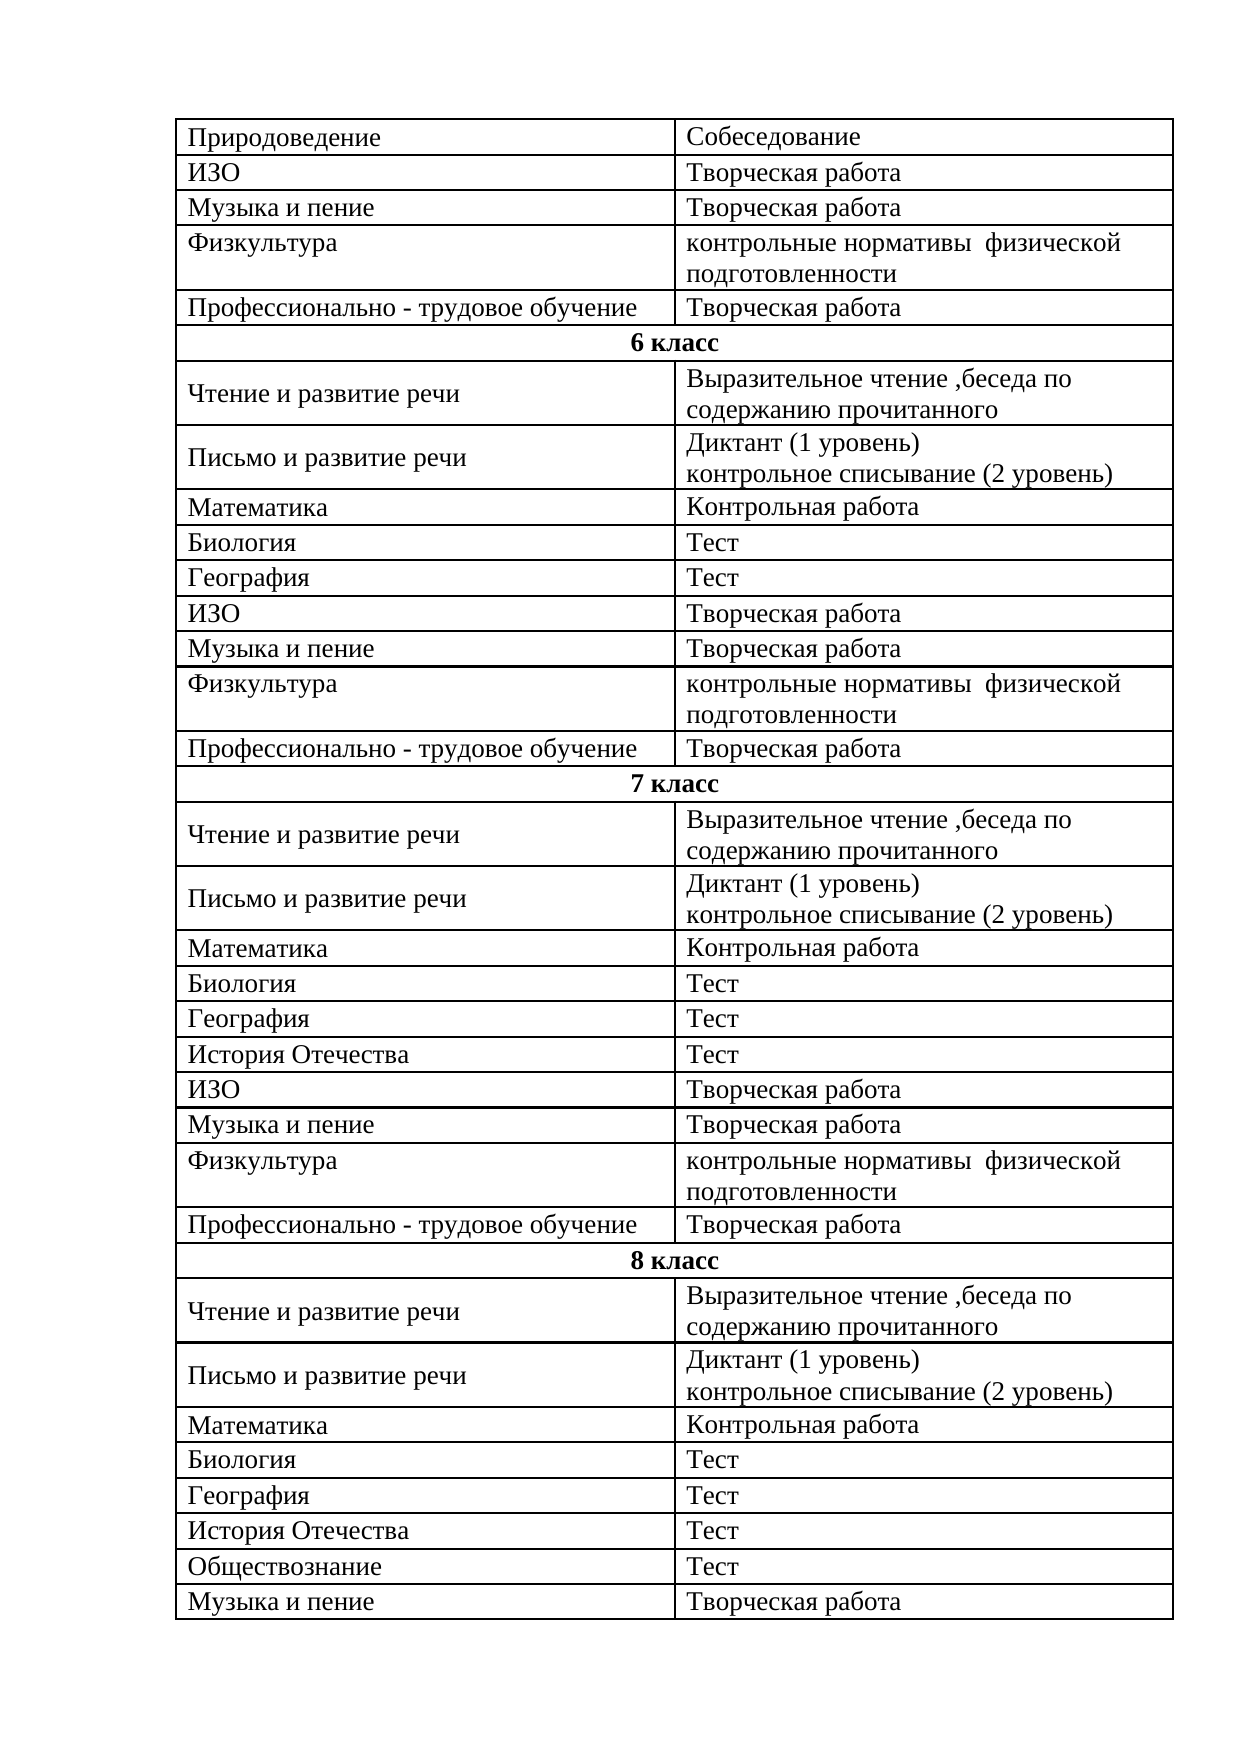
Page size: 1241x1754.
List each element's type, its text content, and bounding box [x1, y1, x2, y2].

table_cell Музыка и пение [177, 191, 674, 224]
table_cell География [177, 561, 674, 594]
table_cell Творческая работа [676, 156, 1172, 189]
table_cell Творческая работа [676, 632, 1172, 665]
table_cell Чтение и развитие речи [177, 1279, 674, 1341]
table_cell Творческая работа [676, 191, 1172, 224]
table_cell ИЗО [177, 1073, 674, 1106]
table_cell Обществознание [177, 1550, 674, 1583]
table_cell Профессионально - трудовое обучение [177, 291, 674, 324]
table_cell Письмо и развитие речи [177, 426, 674, 488]
table_cell Тест [676, 1443, 1172, 1477]
table_cell Биология [177, 967, 674, 1000]
table_cell Музыка и пение [177, 1585, 674, 1618]
table_cell Тест [676, 561, 1172, 594]
table_cell Письмо и развитие речи [177, 867, 674, 929]
table_cell Математика [177, 1408, 674, 1441]
table_cell Физкультура [177, 668, 674, 730]
table_cell ИЗО [177, 597, 674, 630]
table_cell География [177, 1002, 674, 1036]
table_cell Биология [177, 526, 674, 559]
table_cell Творческая работа [676, 1073, 1172, 1106]
table_cell Творческая работа [676, 1208, 1172, 1242]
table_cell Контрольная работа [676, 490, 1172, 524]
table_cell Творческая работа [676, 291, 1172, 324]
table_cell Профессионально - трудовое обучение [177, 1208, 674, 1242]
table_cell Математика [177, 490, 674, 524]
table_cell Биология [177, 1443, 674, 1477]
table_cell ИЗО [177, 156, 674, 189]
table_cell контрольные нормативы физической подготовленности [676, 668, 1172, 730]
table_cell контрольные нормативы физической подготовленности [676, 226, 1172, 289]
table_cell Физкультура [177, 226, 674, 289]
table_cell 6 класс [177, 326, 1172, 359]
table_cell Диктант (1 уровень) контрольное списывание (2 уровень) [676, 867, 1172, 929]
table_cell География [177, 1479, 674, 1512]
table_cell Собеседование [676, 120, 1172, 153]
table_cell История Отечества [177, 1514, 674, 1547]
table_cell Чтение и развитие речи [177, 362, 674, 424]
table_cell Математика [177, 931, 674, 965]
table_cell Тест [676, 1002, 1172, 1036]
table_cell Чтение и развитие речи [177, 803, 674, 865]
table_cell Тест [676, 1514, 1172, 1547]
table_cell контрольные нормативы физической подготовленности [676, 1144, 1172, 1206]
table_cell 8 класс [177, 1244, 1172, 1277]
table_cell Творческая работа [676, 597, 1172, 630]
table_cell Творческая работа [676, 732, 1172, 765]
table_cell Творческая работа [676, 1109, 1172, 1142]
table_cell История Отечества [177, 1038, 674, 1071]
table_cell Тест [676, 967, 1172, 1000]
table_cell Выразительное чтение ,беседа по содержанию прочитанного [676, 803, 1172, 865]
table_cell Контрольная работа [676, 1408, 1172, 1441]
table_cell Тест [676, 1479, 1172, 1512]
table_cell Музыка и пение [177, 1109, 674, 1142]
table_cell Контрольная работа [676, 931, 1172, 965]
table_cell Природоведение [177, 120, 674, 153]
table_cell Письмо и развитие речи [177, 1344, 674, 1406]
table_cell Диктант (1 уровень) контрольное списывание (2 уровень) [676, 426, 1172, 488]
table_cell Физкультура [177, 1144, 674, 1206]
table_cell Выразительное чтение ,беседа по содержанию прочитанного [676, 1279, 1172, 1341]
table_cell Тест [676, 1038, 1172, 1071]
table_cell Выразительное чтение ,беседа по содержанию прочитанного [676, 362, 1172, 424]
table_cell Тест [676, 1550, 1172, 1583]
table_cell Музыка и пение [177, 632, 674, 665]
table_cell Профессионально - трудовое обучение [177, 732, 674, 765]
table_cell Творческая работа [676, 1585, 1172, 1618]
table_cell 7 класс [177, 767, 1172, 801]
table_cell Диктант (1 уровень) контрольное списывание (2 уровень) [676, 1344, 1172, 1406]
table_cell Тест [676, 526, 1172, 559]
